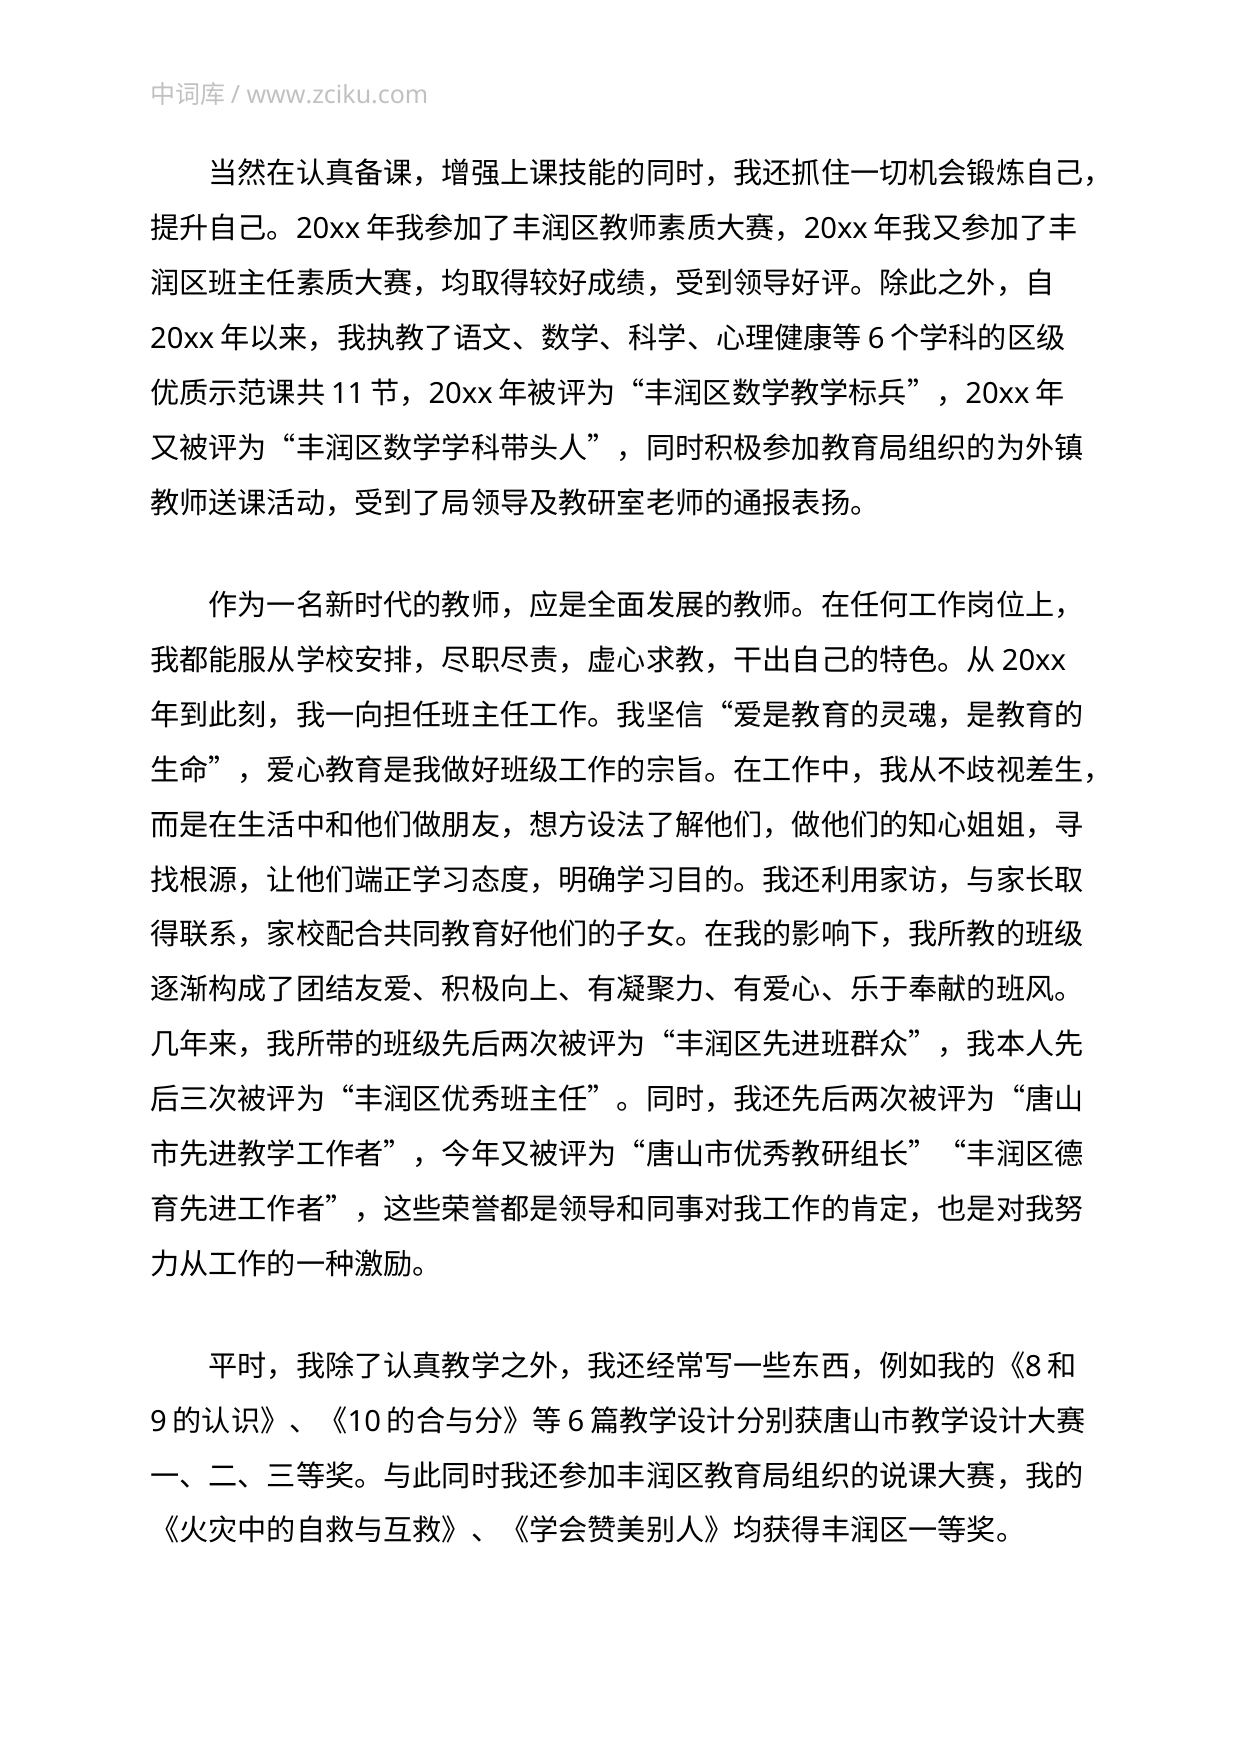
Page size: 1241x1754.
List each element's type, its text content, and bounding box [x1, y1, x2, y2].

text 当然在认真备课，增强上课技能的同时，我还抓住一切机会锻炼自己，提升自己。20xx年我参加了丰润区教师素质大赛，20xx年我又参加了丰润区班主任素质大赛，均取得较好成绩，受到领导好评。除此之外，自20xx年以来，我执教了语文、数学、科学、心理健康等6个学科的区级优质示范课共11节，20xx年被评为“丰润区数学教学标兵”，20xx年又被评为“丰润区数学学科带头人”，同时积极参加教育局组织的为外镇教师送课活动，受到了局领导及教研室老师的通报表扬。 [150, 150, 1090, 522]
text 作为一名新时代的教师，应是全面发展的教师。在任何工作岗位上，我都能服从学校安排，尽职尽责，虚心求教，干出自己的特色。从20xx年到此刻，我一向担任班主任工作。我坚信“爱是教育的灵魂，是教育的生命”，爱心教育是我做好班级工作的宗旨。在工作中，我从不歧视差生，而是在生活中和他们做朋友，想方设法了解他们，做他们的知心姐姐，寻找根源，让他们端正学习态度，明确学习目的。我还利用家访，与家长取得联系，家校配合共同教育好他们的子女。在我的影响下，我所教的班级逐渐构成了团结友爱、积极向上、有凝聚力、有爱心、乐于奉献的班风。几年来，我所带的班级先后两次被评为“丰润区先进班群众”，我本人先后三次被评为“丰润区优秀班主任”。同时，我还先后两次被评为“唐山市先进教学工作者”，今年又被评为“唐山市优秀教研组长”“丰润区德育先进工作者”，这些荣誉都是领导和同事对我工作的肯定，也是对我努力从工作的一种激励。 [150, 581, 1090, 1283]
text 平时，我除了认真教学之外，我还经常写一些东西，例如我的《8和9的认识》、《10的合与分》等6篇教学设计分别获唐山市教学设计大赛一、二、三等奖。与此同时我还参加丰润区教育局组织的说课大赛，我的《火灾中的自救与互救》、《学会赞美别人》均获得丰润区一等奖。 [150, 1342, 1090, 1549]
